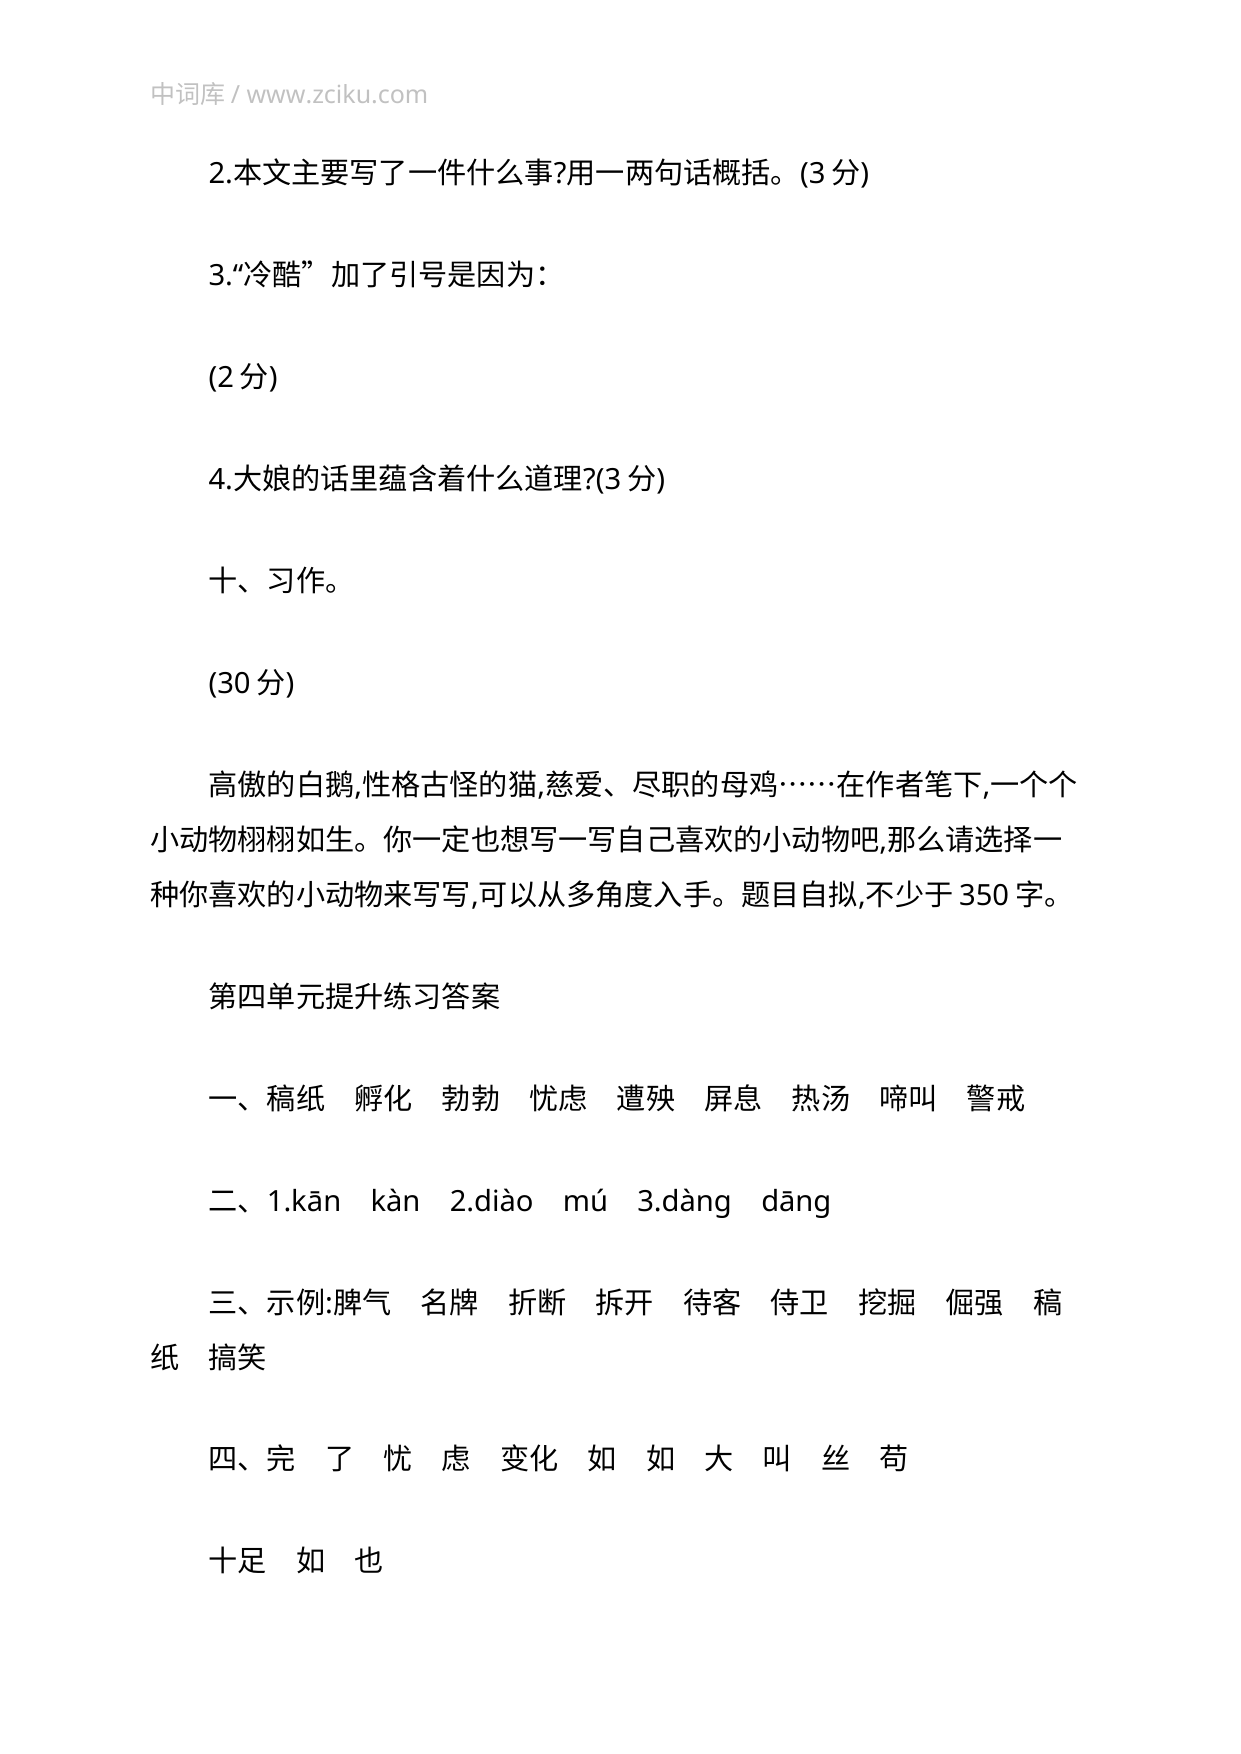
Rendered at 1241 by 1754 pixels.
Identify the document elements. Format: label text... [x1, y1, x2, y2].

text 三、示例:脾气 名牌 折断 拆开 待客 侍卫 挖掘 倔强 稿纸 搞笑 [150, 1279, 1090, 1376]
text 一、稿纸 孵化 勃勃 忧虑 遭殃 屏息 热汤 啼叫 警戒 [150, 1075, 1090, 1118]
text 高傲的白鹅,性格古怪的猫,慈爱、尽职的母鸡……在作者笔下,一个个小动物栩栩如生。你一定也想写一写自己喜欢的小动物吧,那么请选择一种你喜欢的小动物来写写,可以从多角度入手。题目自拟,不少于350字。 [150, 762, 1090, 914]
text 第四单元提升练习答案 [150, 974, 1090, 1016]
text 四、完 了 忧 虑 变化 如 如 大 叫 丝 苟 [150, 1436, 1090, 1478]
text 2.本文主要写了一件什么事?用一两句话概括。(3分) [150, 150, 1090, 192]
text 3.“冷酷”加了引号是因为： [150, 252, 1090, 294]
text (30分) [150, 660, 1090, 702]
text (2分) [150, 354, 1090, 396]
text 十足 如 也 [150, 1538, 1090, 1580]
text 4.大娘的话里蕴含着什么道理?(3分) [150, 456, 1090, 498]
text 二、1.kān kàn 2.diào mú 3.dàng dāng [150, 1177, 1090, 1219]
text 十、习作。 [150, 558, 1090, 600]
